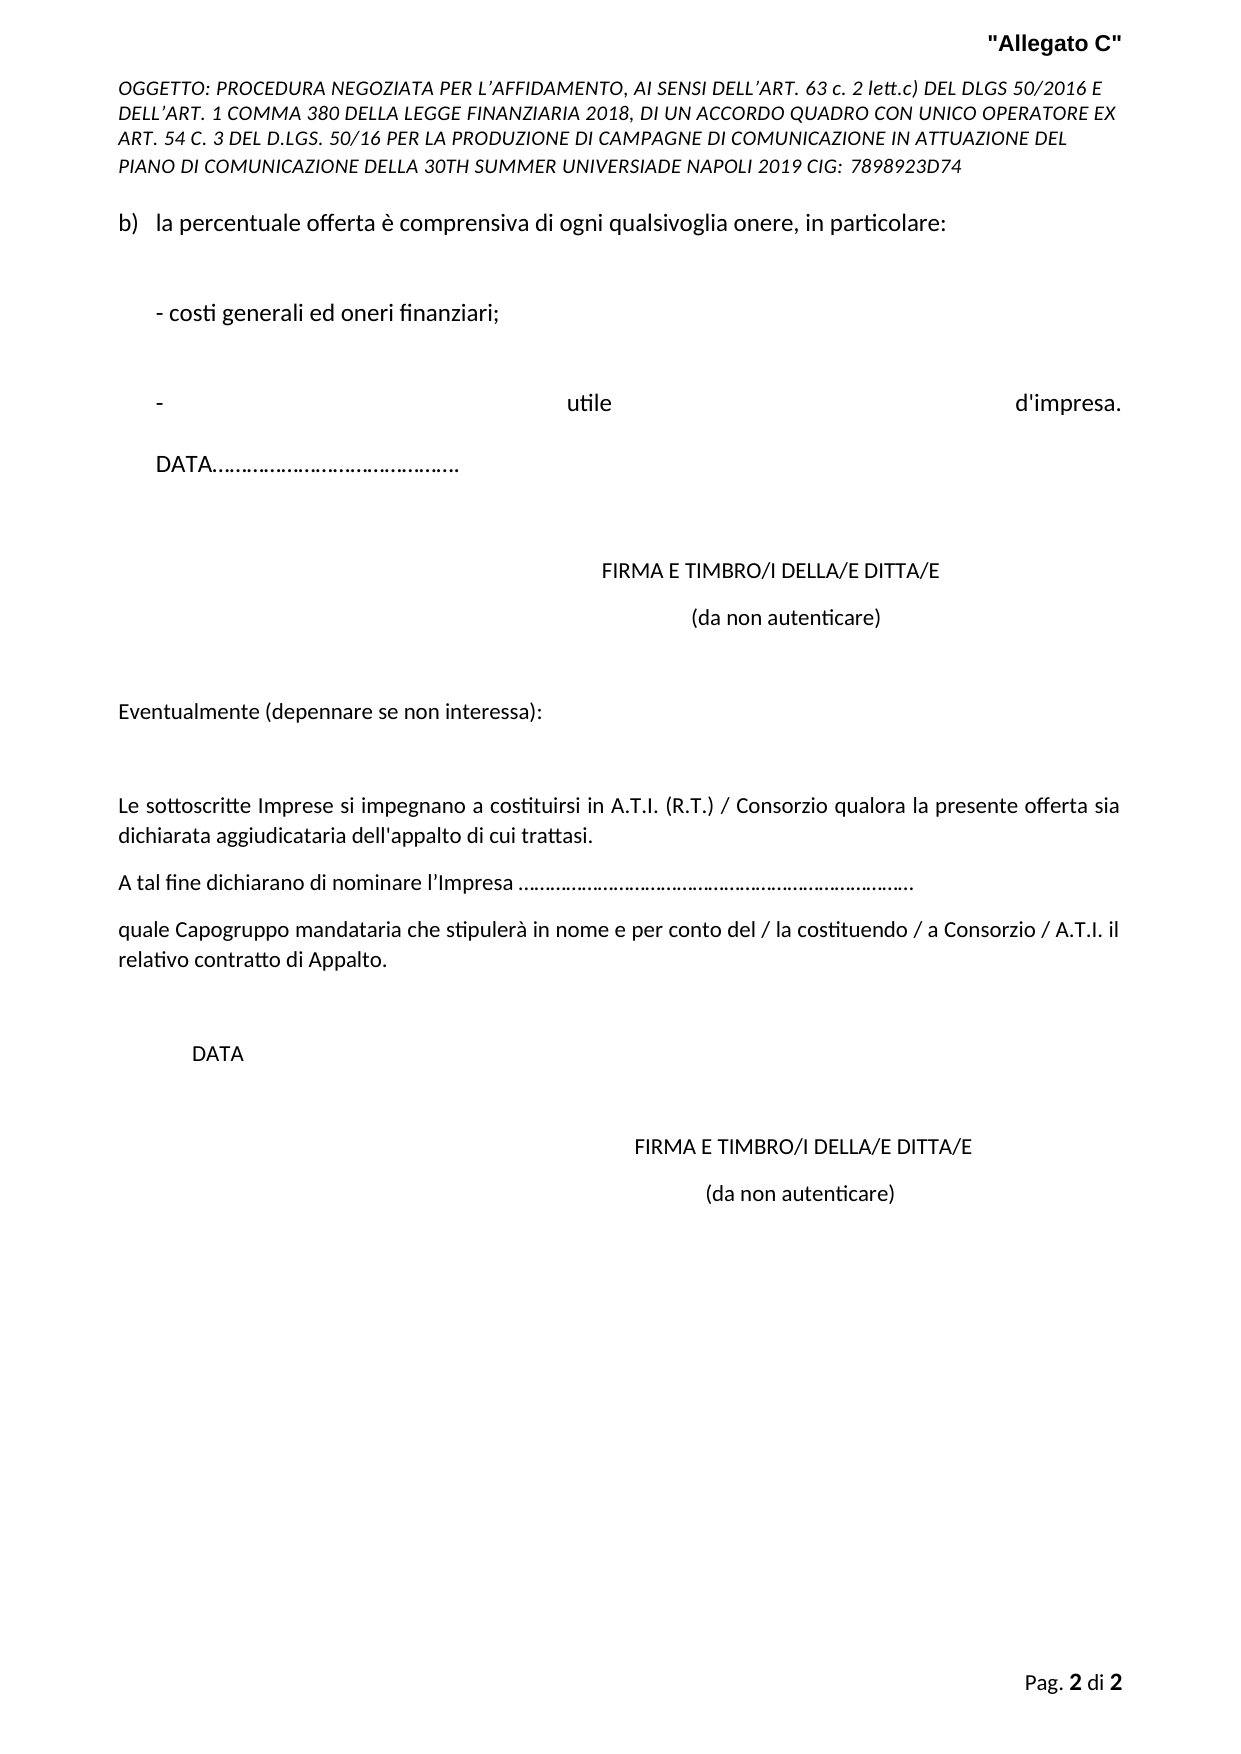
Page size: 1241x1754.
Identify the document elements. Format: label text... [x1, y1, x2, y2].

text quale Capogruppo mandataria che stipulerà in nome e per conto del / la costituendo / a Consorzio / A.T.I. il relativo contratto di Appalto. [118, 915, 1122, 973]
text - costi generali ed oneri finanziari; [156, 297, 1122, 328]
text (da non autenticare) [118, 1179, 1122, 1207]
text DATA [118, 1039, 1122, 1067]
text Le sottoscritte Imprese si impegnano a costituirsi in A.T.I. (R.T.) / Consorzio qualora la presente offerta sia dichiarata aggiudicataria dell'appalto di cui trattasi. [118, 791, 1122, 849]
text - utile d'impresa. DATA……………………………………. [156, 387, 1122, 479]
text FIRMA E TIMBRO/I DELLA/E DITTA/E [561, 556, 1122, 584]
text Eventualmente (depennare se non interessa): [118, 697, 1122, 725]
text FIRMA E TIMBRO/I DELLA/E DITTA/E [634, 1132, 1122, 1160]
text (da non autenticare) [561, 603, 1122, 631]
list la percentuale offerta è comprensiva di ogni qualsivoglia onere, in particolare: [118, 207, 1122, 237]
text A tal fine dichiarano di nominare l’Impresa ………………………………………………………………… [118, 868, 1122, 896]
